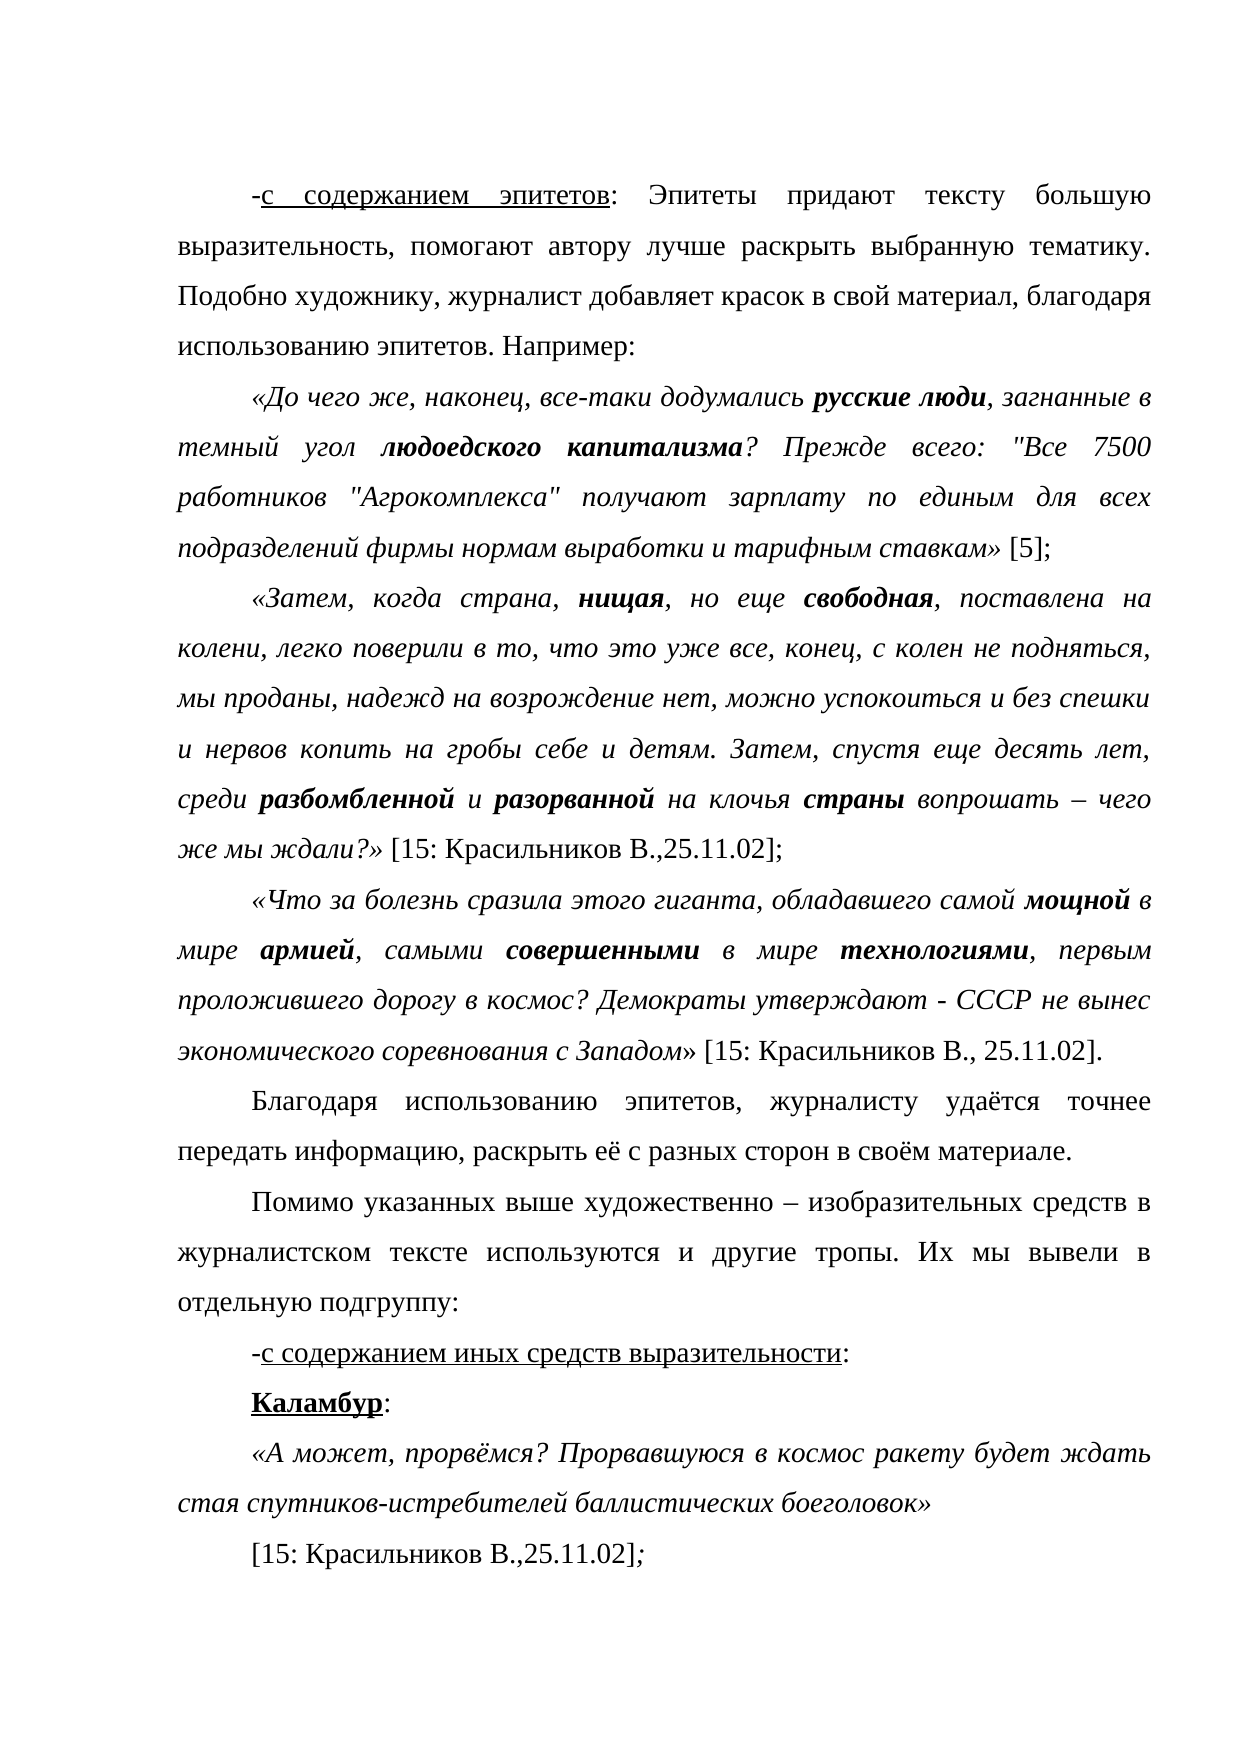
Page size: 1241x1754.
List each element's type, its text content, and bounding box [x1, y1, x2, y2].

text «До чего же, наконец, все-таки додумались русские люди, загнанные в темный угол людоедского капитализма? Прежде всего: "Все 7500 работников "Агрокомплекса" получают зарплату по единым для всех подразделений фирмы нормам выработки и тарифным ставкам» [5]; [177, 379, 1152, 563]
text [15: Красильников В.,25.11.02]; [177, 1536, 1152, 1569]
text -с содержанием эпитетов: Эпитеты придают тексту большую выразительность, помогают автору лучше раскрыть выбранную тематику. Подобно художнику, журналист добавляет красок в свой материал, благодаря использованию эпитетов. Например: [177, 177, 1152, 362]
text Помимо указанных выше художественно – изобразительных средств в журналистском тексте используются и другие тропы. Их мы вывели в отдельную подгруппу: [177, 1184, 1152, 1318]
text -с содержанием иных средств выразительности: [177, 1335, 1152, 1368]
text Благодаря использованию эпитетов, журналисту удаётся точнее передать информацию, раскрыть её с разных сторон в своём материале. [177, 1083, 1152, 1167]
text «Затем, когда страна, нищая, но еще свободная, поставлена на колени, легко поверили в то, что это уже все, конец, с колен не подняться, мы проданы, надежд на возрождение нет, можно успокоиться и без спешки и нервов копить на гробы себе и детям. Затем, спустя еще десять лет, среди разбомбленной и разорванной на клочья страны вопрошать – чего же мы ждали?» [15: Красильников В.,25.11.02]; [177, 580, 1152, 865]
text Каламбур: [177, 1385, 1152, 1418]
text «А может, прорвёмся? Прорвавшуюся в космос ракету будет ждать стая спутников-истребителей баллистических боеголовок» [177, 1435, 1152, 1519]
text «Что за болезнь сразила этого гиганта, обладавшего самой мощной в мире армией, самыми совершенными в мире технологиями, первым проложившего дорогу в космос? Демократы утверждают - СССР не вынес экономического соревнования с Западом» [15: Красильников В., 25.11.02]. [177, 882, 1152, 1066]
